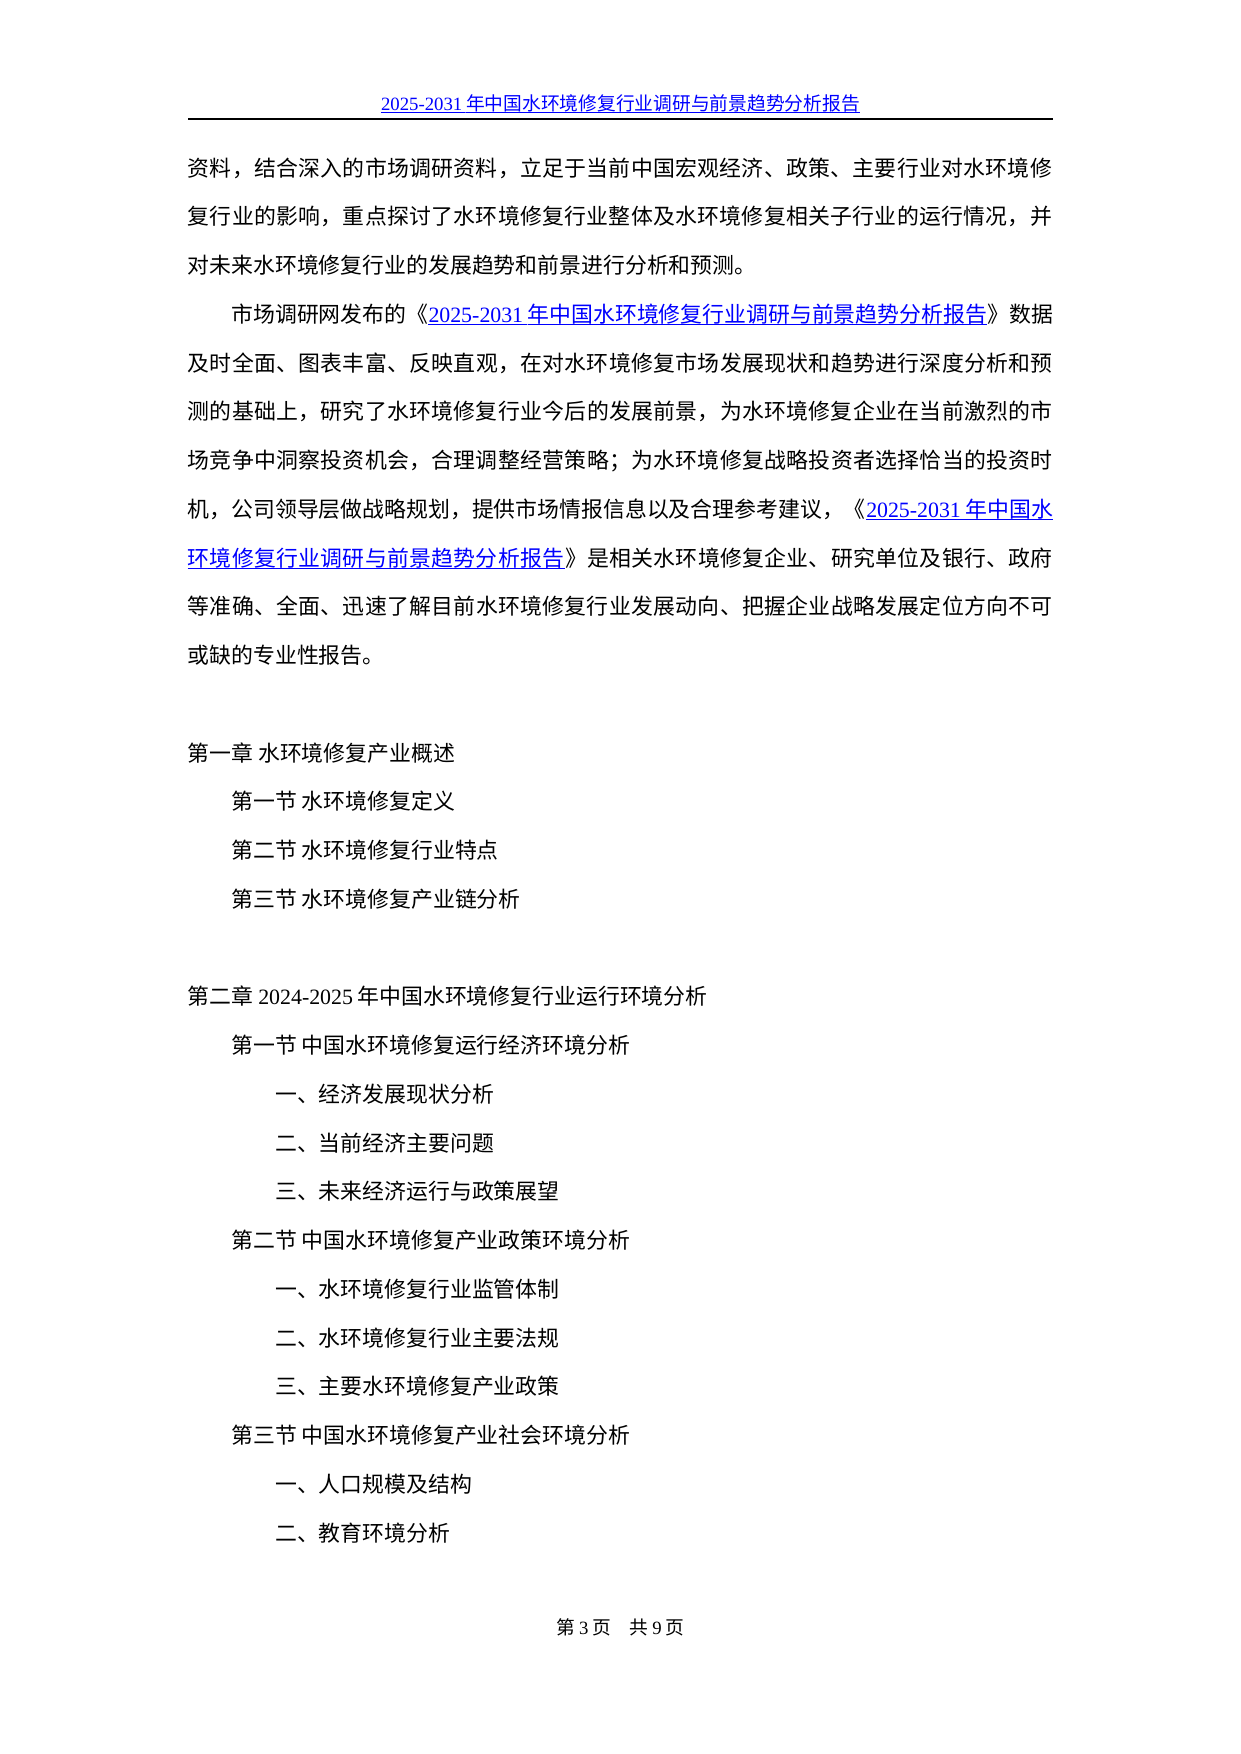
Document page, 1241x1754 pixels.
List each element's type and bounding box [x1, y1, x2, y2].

text [187, 150, 1053, 1548]
